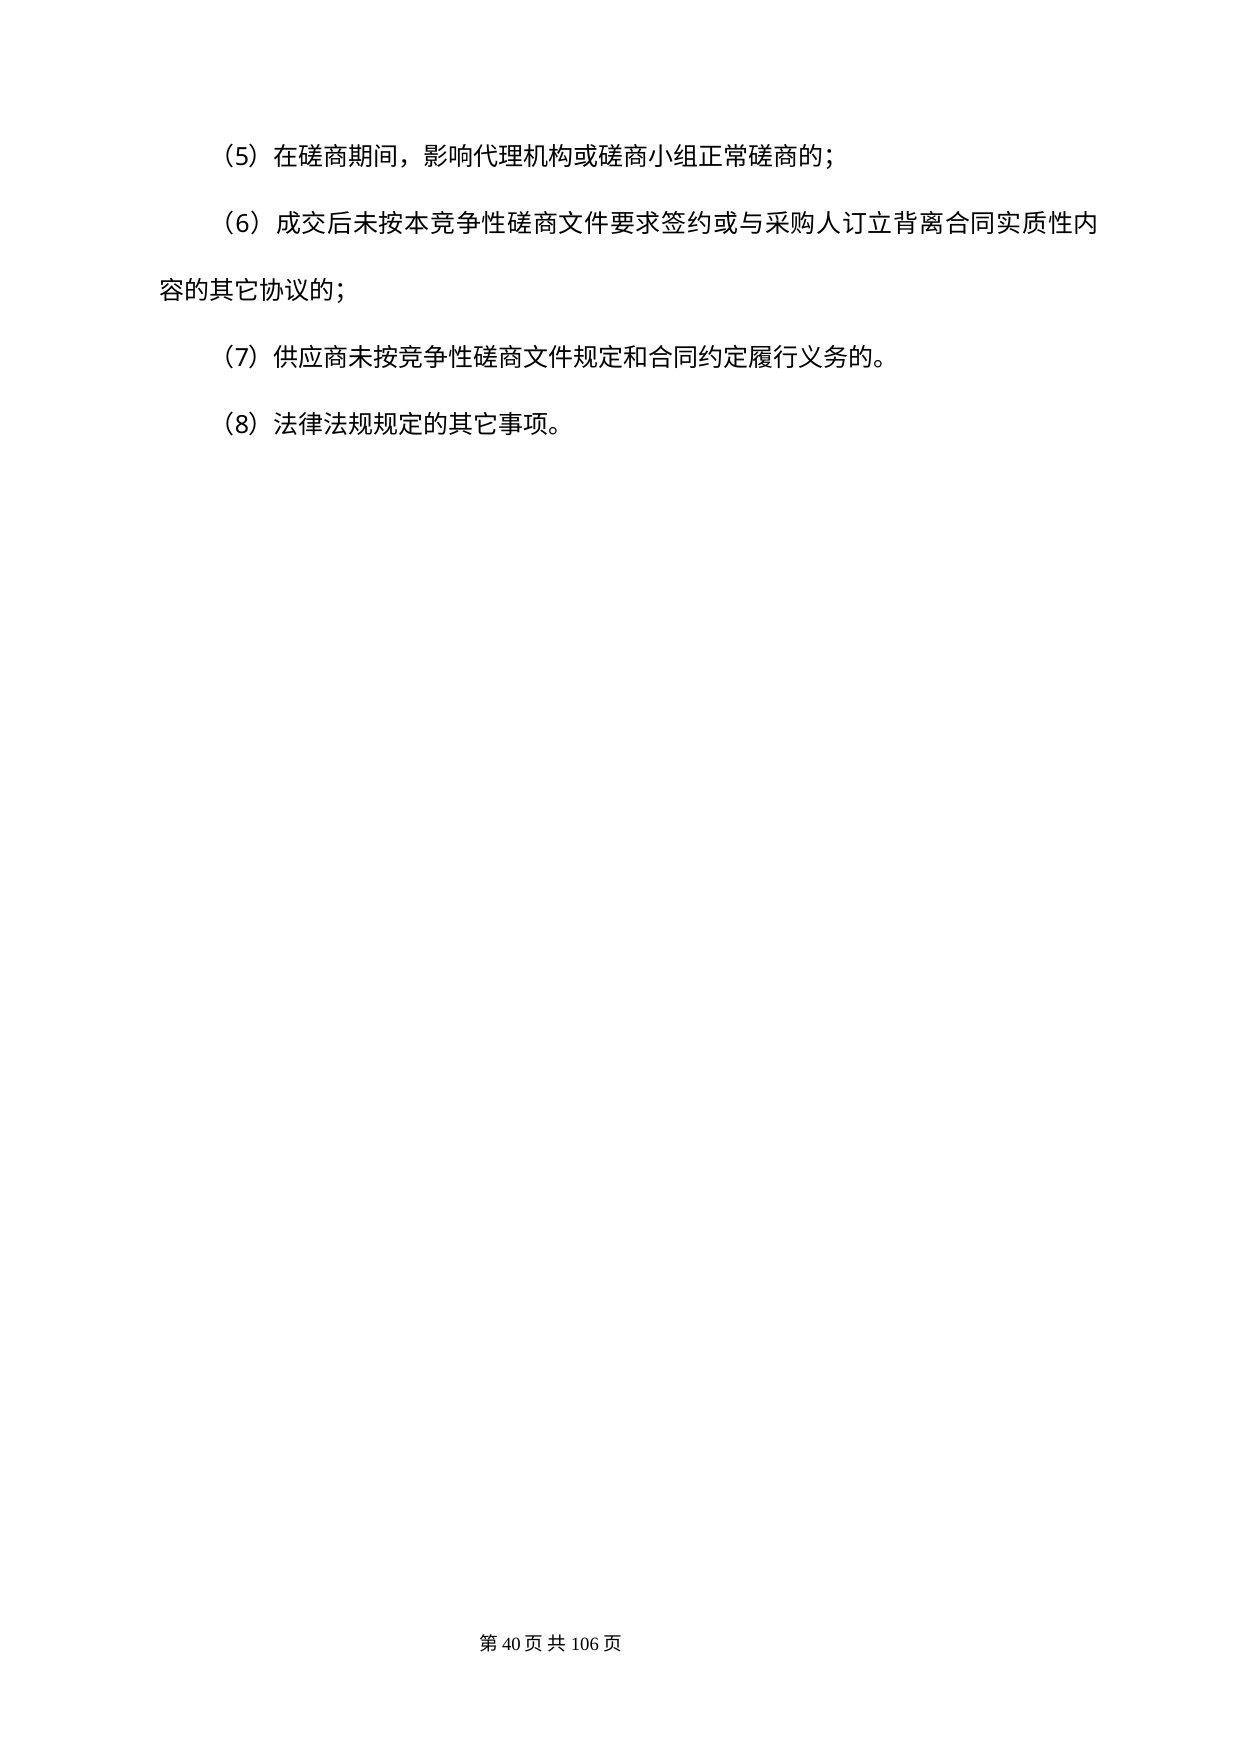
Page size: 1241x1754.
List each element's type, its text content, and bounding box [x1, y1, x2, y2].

text （6）成交后未按本竞争性磋商文件要求签约或与采购人订立背离合同实质性内容的其它协议的； [159, 188, 1098, 322]
text （5）在磋商期间，影响代理机构或磋商小组正常磋商的； [159, 121, 1098, 188]
text （8）法律法规规定的其它事项。 [159, 389, 1098, 456]
text （7）供应商未按竞争性磋商文件规定和合同约定履行义务的。 [159, 322, 1098, 389]
